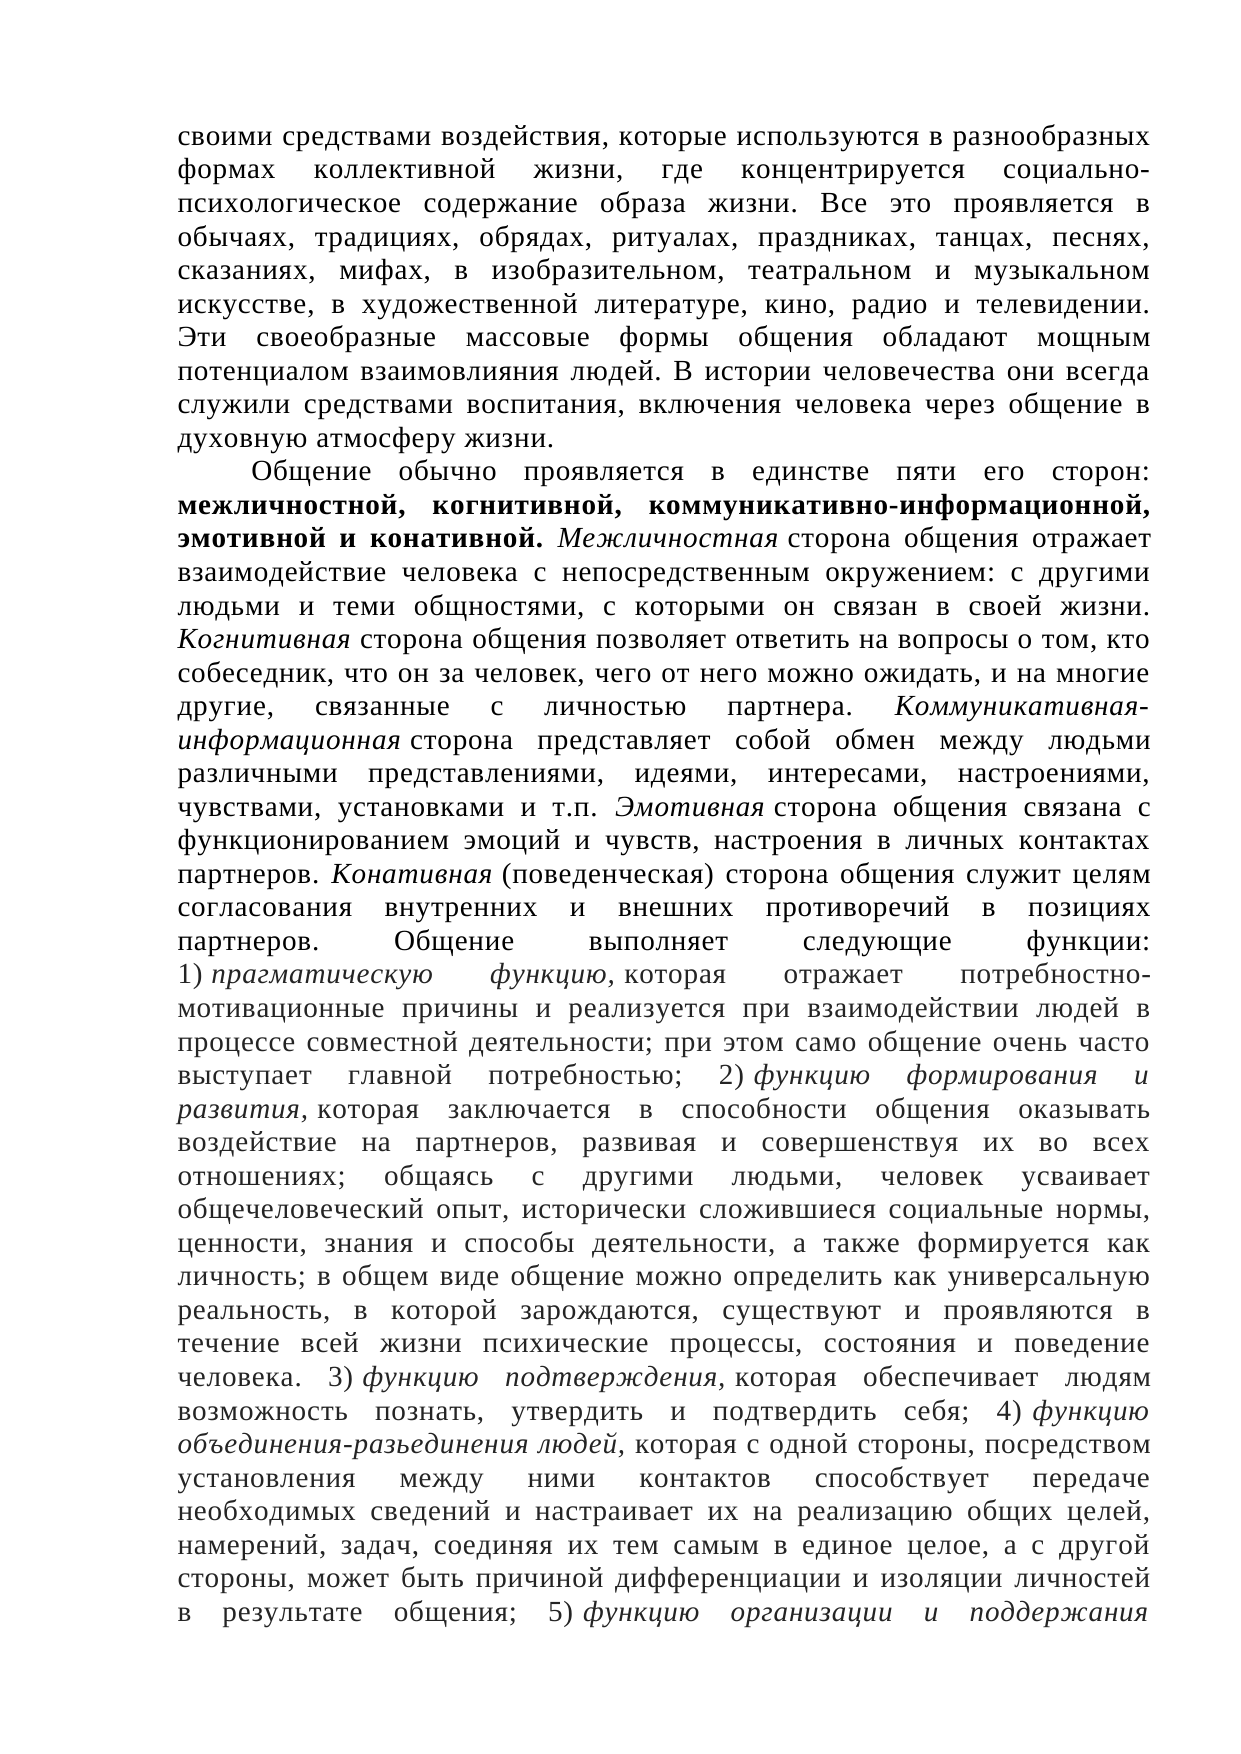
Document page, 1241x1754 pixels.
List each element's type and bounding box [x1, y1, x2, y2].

text [177, 118, 1152, 453]
text [177, 453, 1152, 1627]
